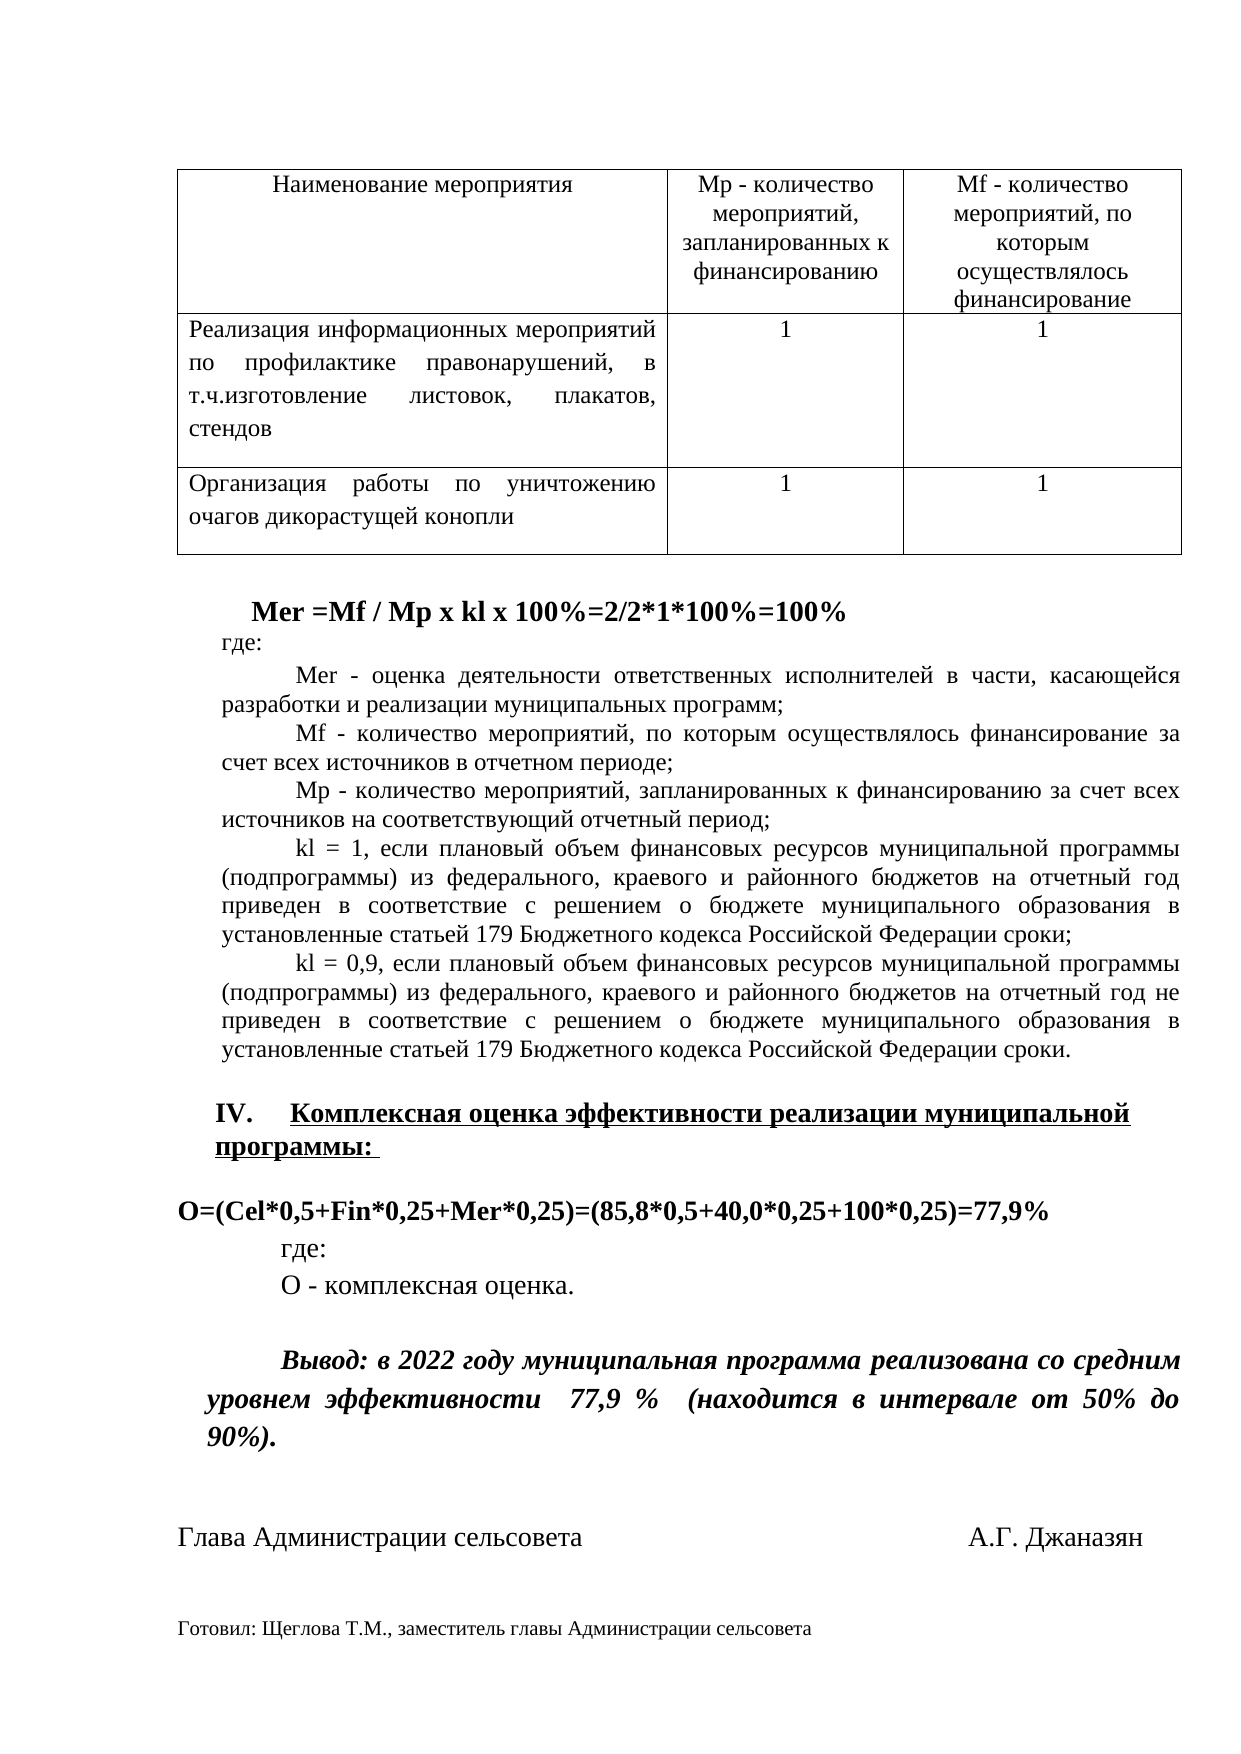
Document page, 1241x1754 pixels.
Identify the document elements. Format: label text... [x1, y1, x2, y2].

text O=(Cel*0,5+Fin*0,25+Mer*0,25)=(85,8*0,5+40,0*0,25+100*0,25)=77,9% [177, 1194, 1181, 1226]
table_header Наименование мероприятия [178, 170, 667, 313]
text Mer - оценка деятельности ответственных исполнителей в части, касающейся разработки и реализации муниципальных программ; [221, 660, 1181, 718]
text Глава Администрации сельсовета А.Г. Джаназян [177, 1520, 1181, 1552]
table_header Mf - количество мероприятий, по которым осуществлялось финансирование [904, 170, 1181, 313]
text Вывод: в 2022 году муниципальная программа реализована со средним уровнем эффективности 77,9 % (находится в интервале от 50% до 90%). [207, 1342, 1181, 1453]
text Готовил: Щеглова Т.М., заместитель главы Администрации сельсовета [177, 1616, 1181, 1640]
table_cell 1 [904, 314, 1181, 467]
text где: [207, 1231, 1181, 1263]
text Mer =Mf / Mp x kl x 100%=2/2*1*100%=100% [177, 594, 1181, 627]
table_cell 1 [668, 468, 903, 554]
text где: [221, 627, 1181, 656]
text Mf - количество мероприятий, по которым осуществлялось финансирование за счет всех источников в отчетном периоде; [221, 718, 1181, 775]
table_cell 1 [904, 468, 1181, 554]
text kl = 0,9, если плановый объем финансовых ресурсов муниципальной программы (подпрограммы) из федерального, краевого и районного бюджетов на отчетный год не приведен в соответствие с решением о бюджете муниципального образования в установленные статьей 179 Бюджетного кодекса Российской Федерации сроки. [221, 948, 1181, 1063]
text kl = 1, если плановый объем финансовых ресурсов муниципальной программы (подпрограммы) из федерального, краевого и районного бюджетов на отчетный год приведен в соответствие с решением о бюджете муниципального образования в установленные статьей 179 Бюджетного кодекса Российской Федерации сроки; [221, 833, 1181, 948]
table_header Mp - количество мероприятий, запланированных к финансированию [668, 170, 903, 313]
table_cell Организация работы по уничтожению очагов дикорастущей конопли [178, 468, 667, 554]
table_cell Реализация информационных мероприятий по профилактике правонарушений, в т.ч.изготовление листовок, плакатов, стендов [178, 314, 667, 467]
text программы: [215, 1129, 1181, 1161]
list Комплексная оценка эффективности реализации муниципальной [215, 1096, 1181, 1129]
table_cell 1 [668, 314, 903, 467]
text Mp - количество мероприятий, запланированных к финансированию за счет всех источников на соответствующий отчетный период; [221, 775, 1181, 833]
text O - комплексная оценка. [207, 1268, 1181, 1300]
